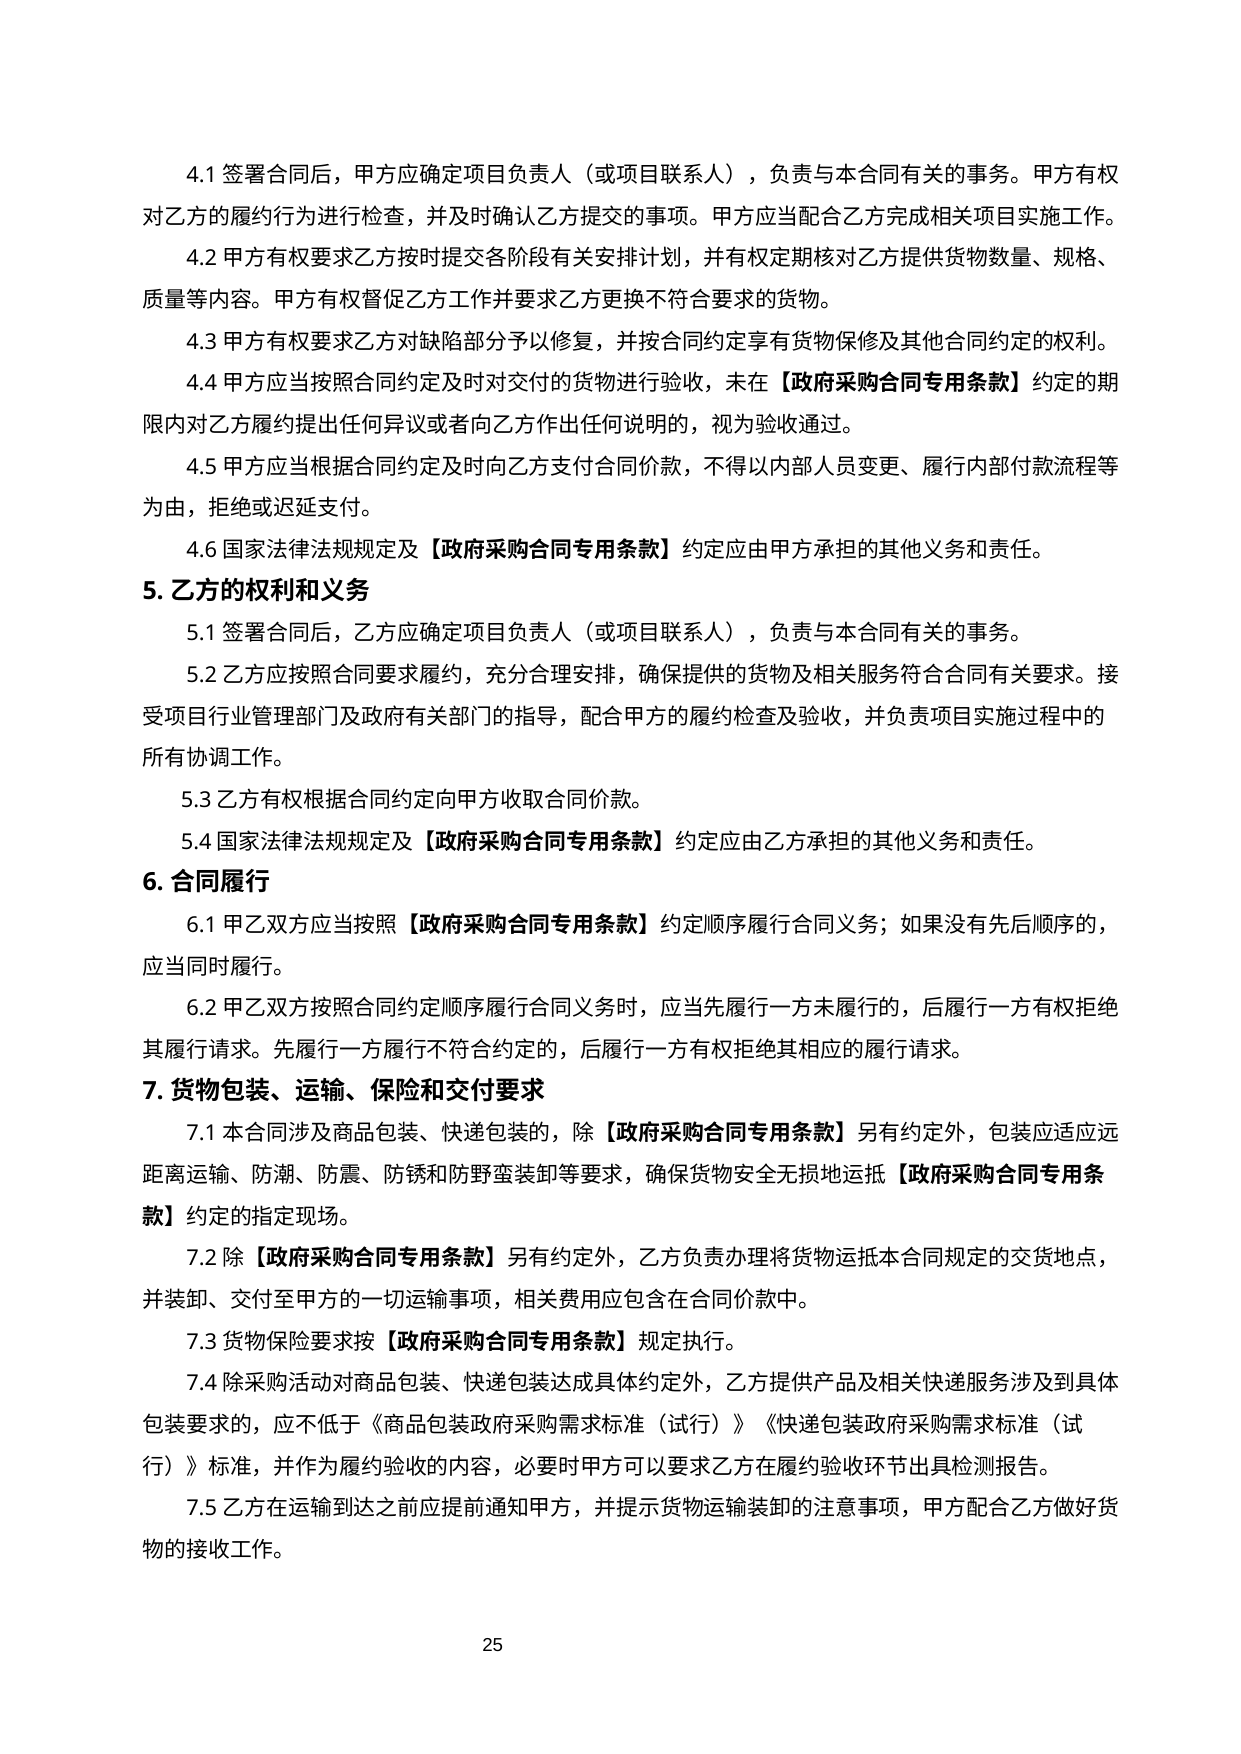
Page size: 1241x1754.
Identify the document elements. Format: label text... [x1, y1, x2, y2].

text 5.2 乙方应按照合同要求履约，充分合理安排，确保提供的货物及相关服务符合合同有关要求。接受项目行业管理部门及政府有关部门的指导，配合甲方的履约检查及验收，并负责项目实施过程中的所有协调工作。 [142, 649, 1122, 774]
text 5.3乙方有权根据合同约定向甲方收取合同价款。 [142, 774, 1122, 816]
text 5.1 签署合同后，乙方应确定项目负责人（或项目联系人），负责与本合同有关的事务。 [142, 607, 1122, 649]
text 7.3 货物保险要求按【政府采购合同专用条款】规定执行。 [142, 1316, 1122, 1357]
text 7.1 本合同涉及商品包装、快递包装的，除【政府采购合同专用条款】另有约定外，包装应适应远距离运输、防潮、防震、防锈和防野蛮装卸等要求，确保货物安全无损地运抵【政府采购合同专用条款】约定的指定现场。 [142, 1107, 1122, 1232]
text 7.5 乙方在运输到达之前应提前通知甲方，并提示货物运输装卸的注意事项，甲方配合乙方做好货物的接收工作。 [142, 1482, 1122, 1566]
text 5. 乙方的权利和义务 [142, 566, 1122, 607]
text 7.4 除采购活动对商品包装、快递包装达成具体约定外，乙方提供产品及相关快递服务涉及到具体包装要求的，应不低于《商品包装政府采购需求标准（试行）》《快递包装政府采购需求标准（试行）》标准，并作为履约验收的内容，必要时甲方可以要求乙方在履约验收环节出具检测报告。 [142, 1357, 1122, 1482]
list 合同履行 [142, 857, 1122, 899]
text 5.4国家法律法规规定及【政府采购合同专用条款】约定应由乙方承担的其他义务和责任。 [142, 816, 1122, 857]
text 4.5 甲方应当根据合同约定及时向乙方支付合同价款，不得以内部人员变更、履行内部付款流程等为由，拒绝或迟延支付。 [142, 441, 1122, 524]
text 6.1 甲乙双方应当按照【政府采购合同专用条款】约定顺序履行合同义务；如果没有先后顺序的，应当同时履行。 [142, 899, 1122, 982]
text 7.2 除【政府采购合同专用条款】另有约定外，乙方负责办理将货物运抵本合同规定的交货地点，并装卸、交付至甲方的一切运输事项，相关费用应包含在合同价款中。 [142, 1232, 1122, 1316]
text 4.4 甲方应当按照合同约定及时对交付的货物进行验收，未在【政府采购合同专用条款】约定的期限内对乙方履约提出任何异议或者向乙方作出任何说明的，视为验收通过。 [142, 357, 1122, 441]
text 7. 货物包装、运输、保险和交付要求 [142, 1066, 1122, 1107]
text 6.2 甲乙双方按照合同约定顺序履行合同义务时，应当先履行一方未履行的，后履行一方有权拒绝其履行请求。先履行一方履行不符合约定的，后履行一方有权拒绝其相应的履行请求。 [142, 982, 1122, 1066]
text 4.2 甲方有权要求乙方按时提交各阶段有关安排计划，并有权定期核对乙方提供货物数量、规格、质量等内容。甲方有权督促乙方工作并要求乙方更换不符合要求的货物。 [142, 232, 1122, 316]
text 4.1 签署合同后，甲方应确定项目负责人（或项目联系人），负责与本合同有关的事务。甲方有权对乙方的履约行为进行检查，并及时确认乙方提交的事项。甲方应当配合乙方完成相关项目实施工作。 [142, 149, 1122, 232]
text 4.3 甲方有权要求乙方对缺陷部分予以修复，并按合同约定享有货物保修及其他合同约定的权利。 [142, 316, 1122, 357]
text 4.6 国家法律法规规定及【政府采购合同专用条款】约定应由甲方承担的其他义务和责任。 [142, 524, 1122, 566]
